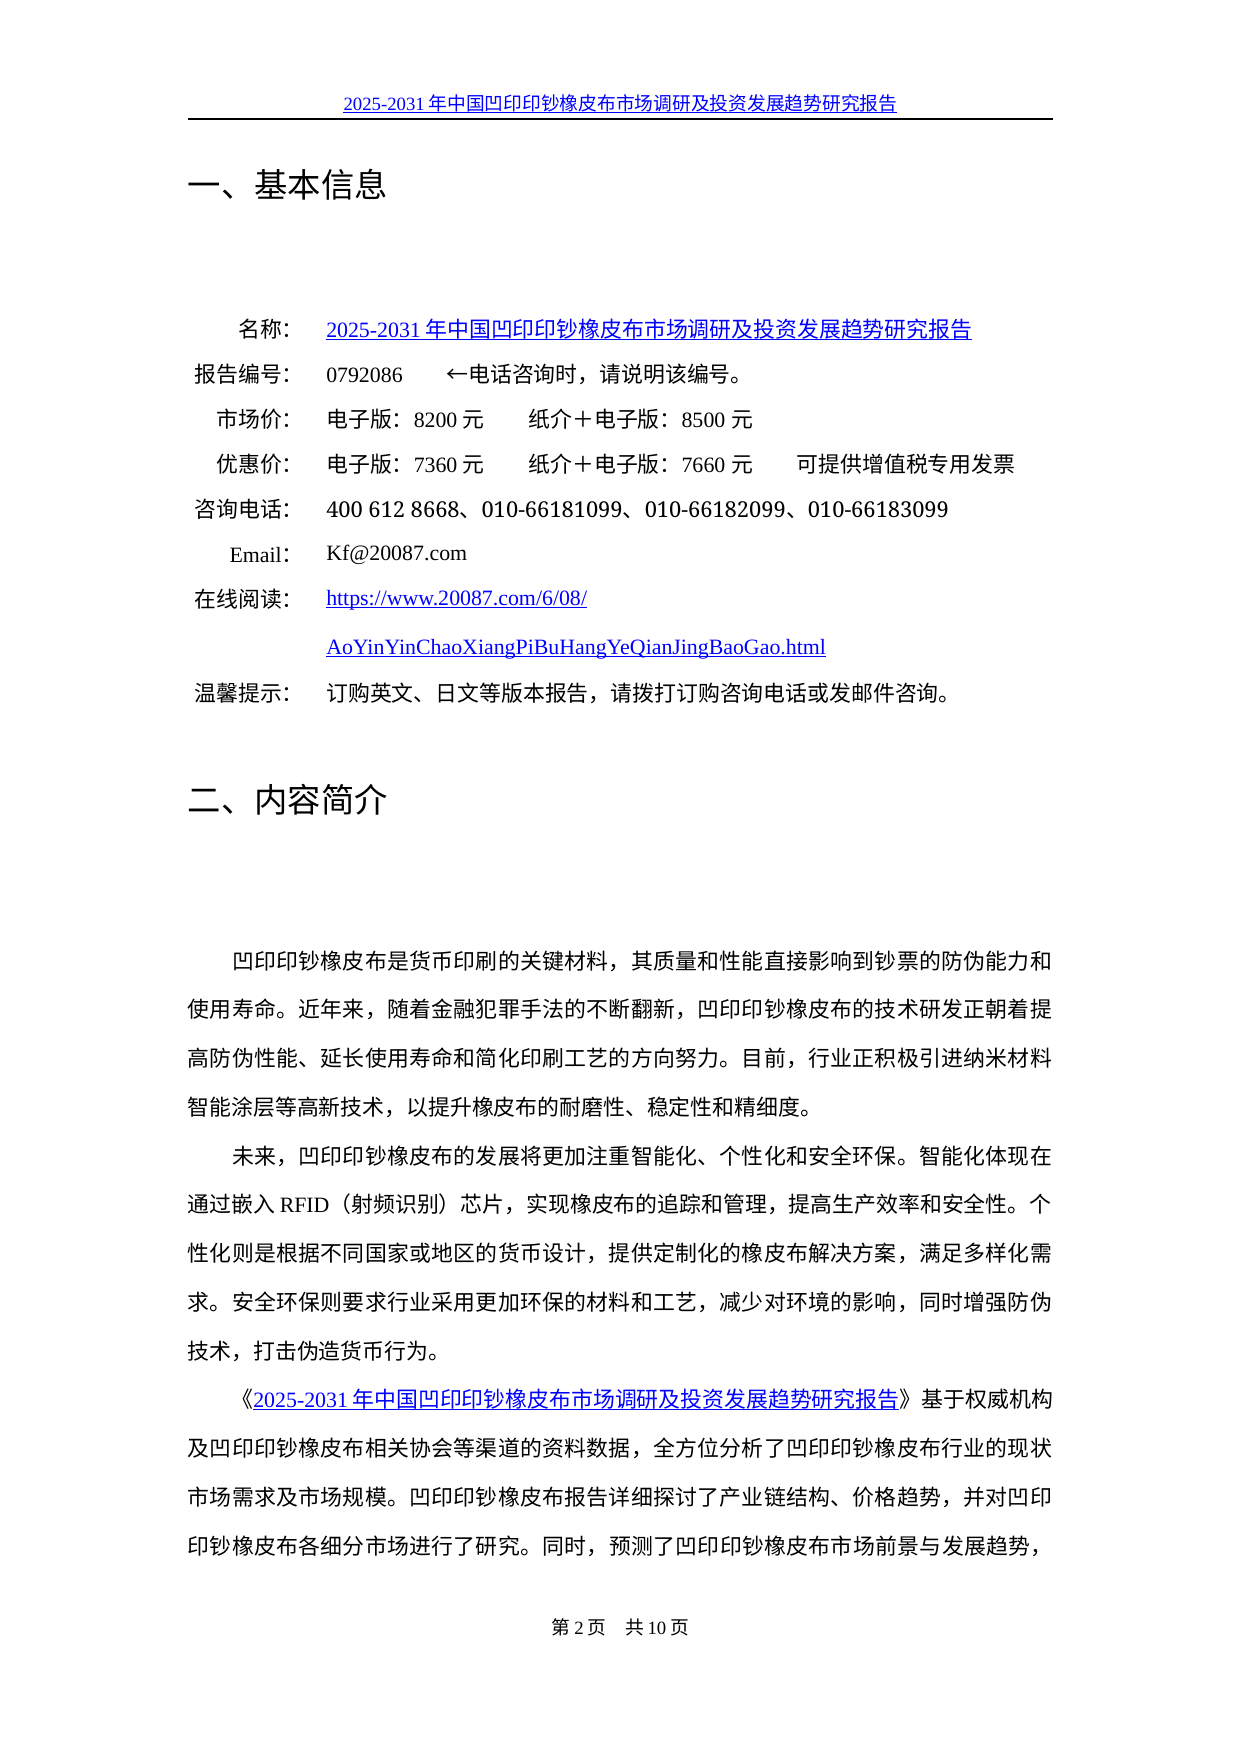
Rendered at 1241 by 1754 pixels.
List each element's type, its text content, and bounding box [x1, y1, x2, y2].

table_cell Email： [167, 537, 315, 582]
table_cell 订购英文、日文等版本报告，请拨打订购咨询电话或发邮件咨询。 [315, 675, 1073, 720]
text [187, 943, 1053, 1561]
table_cell [315, 582, 1073, 675]
table_cell 市场价： [167, 402, 315, 447]
table_header 2025-2031年中国凹印印钞橡皮布市场调研及投资发展趋势研究报告 [315, 312, 1073, 357]
table_cell 400 612 8668、010-66181099、010-66182099、010-66183099 [315, 492, 1073, 537]
table_cell 咨询电话： [167, 492, 315, 537]
table_cell 在线阅读： [167, 582, 315, 675]
table_cell 报告编号： [167, 357, 315, 402]
table_cell 0792086 ←电话咨询时，请说明该编号。 [315, 357, 1073, 402]
table_cell 电子版：8200 元 纸介＋电子版：8500 元 [315, 402, 1073, 447]
table_cell 温馨提示： [167, 675, 315, 720]
table_header 名称： [167, 312, 315, 357]
table_cell Kf@20087.com [315, 537, 1073, 582]
title 二、内容简介 [187, 766, 1053, 831]
title 一、基本信息 [187, 150, 1053, 215]
table_cell 电子版：7360 元 纸介＋电子版：7660 元 可提供增值税专用发票 [315, 447, 1073, 492]
table_cell 优惠价： [167, 447, 315, 492]
